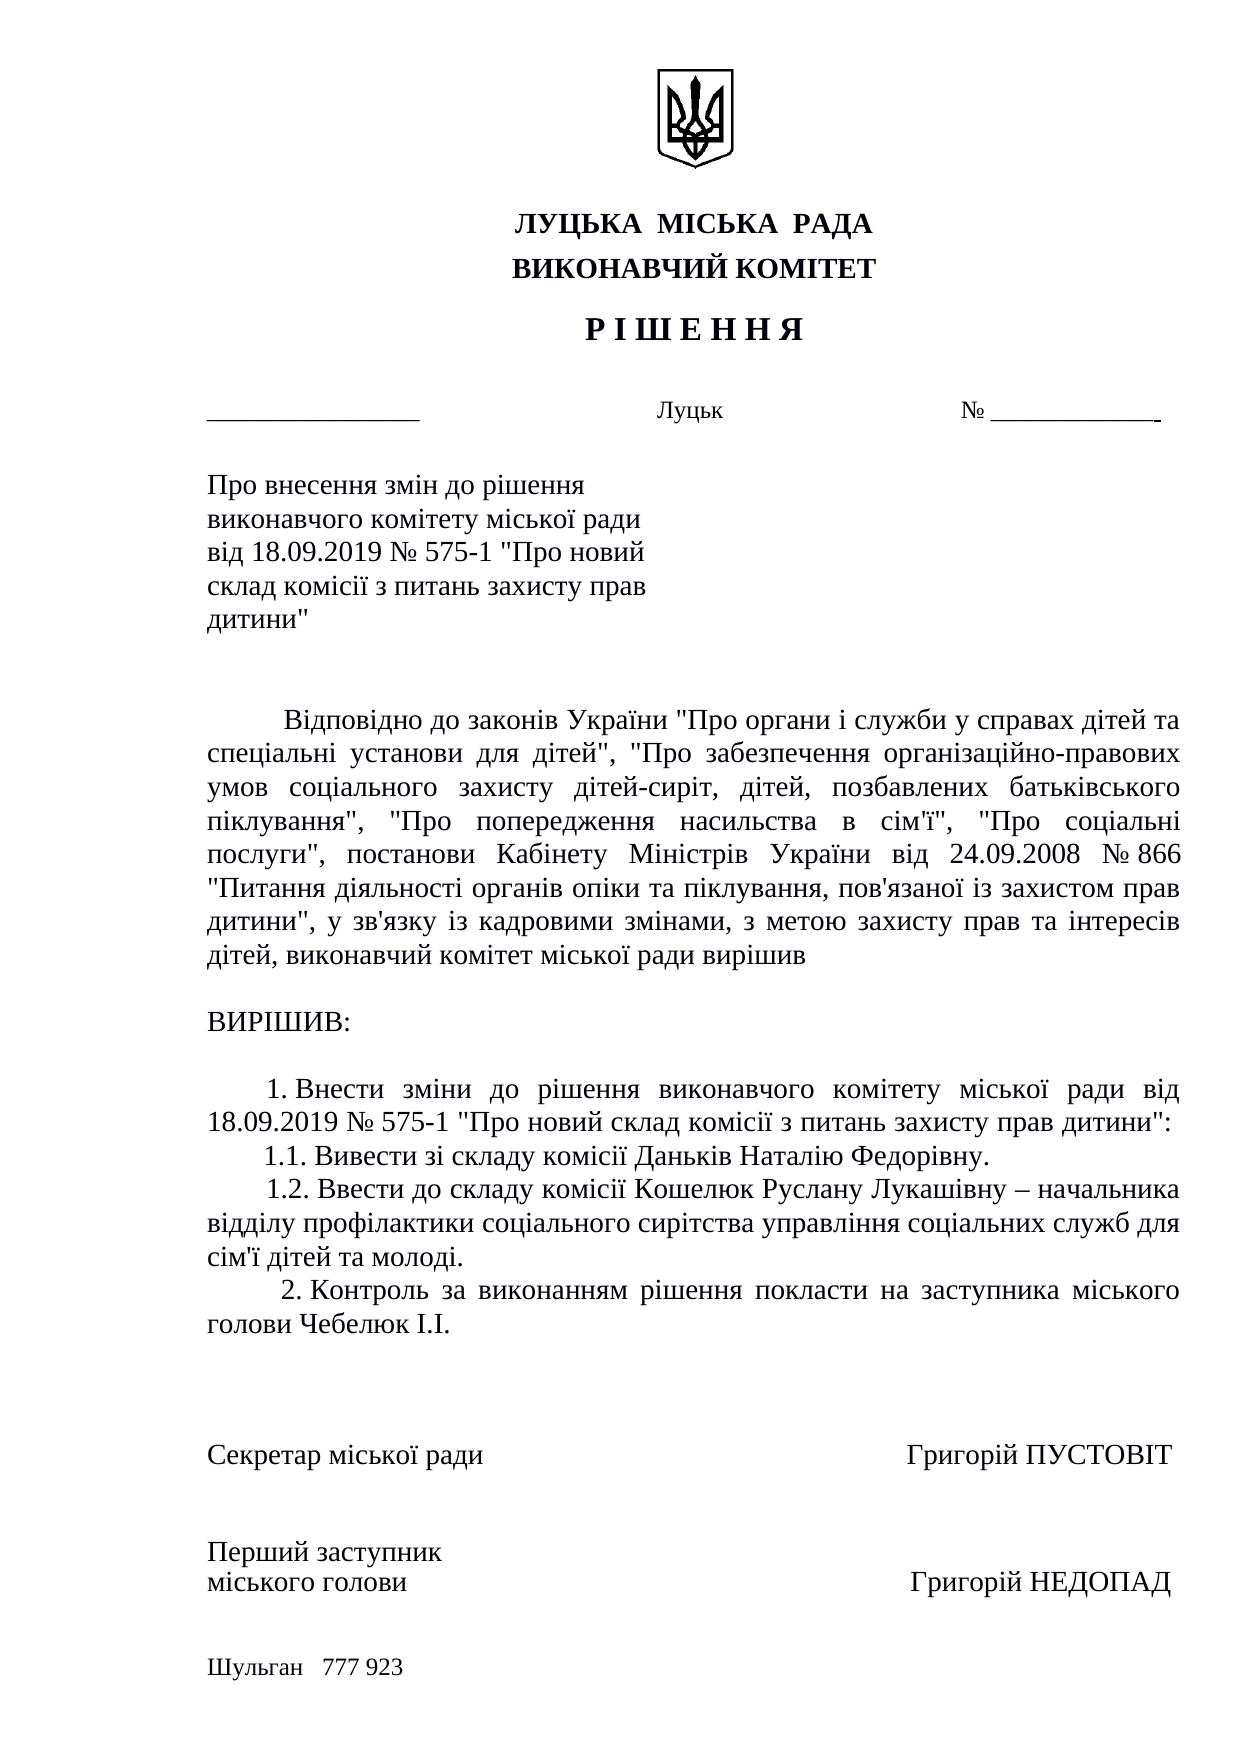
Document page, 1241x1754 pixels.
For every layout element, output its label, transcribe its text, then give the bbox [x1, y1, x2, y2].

text від 18.09.2019 № 575-1 "Про новий [207, 534, 1181, 568]
text Про внесення змін до рішення [207, 467, 1181, 501]
text міського голови Григорій НЕДОПАД [207, 1567, 1181, 1597]
text 2. Контроль за виконанням рішення покласти на заступника міського голови Чебелюк І.І. [207, 1272, 1181, 1339]
text дитини" [207, 601, 1181, 635]
subtitle ЛУЦЬКА МІСЬКА РАДА [207, 206, 1181, 239]
text склад комісії з питань захисту прав [207, 568, 1181, 601]
text ВИРІШИВ: [207, 1004, 1181, 1037]
subtitle Р І Ш Е Н Н Я [207, 309, 1181, 347]
subtitle ВИКОНАВЧИЙ КОМІТЕТ [207, 252, 1181, 285]
text _________________ Луцьк № _____________ [207, 395, 1181, 424]
text 1.2. Ввести до складу комісії Кошелюк Руслану Лукашівну – начальника відділу профілактики соціального сирітства управління соціальних служб для сім'ї дітей та молоді. [207, 1172, 1181, 1272]
text 1. Внести зміни до рішення виконавчого комітету міської ради від 18.09.2019 № 575-1 "Про новий склад комісії з питань захисту прав дитини": 1.1. Вивести зі складу комісії Даньків Наталію Федорівну. [207, 1071, 1181, 1172]
text Секретар міської ради Григорій ПУСТОВІТ [207, 1440, 1181, 1470]
text виконавчого комітету міської ради [207, 501, 1181, 534]
text Перший заступник [207, 1537, 1181, 1567]
text Шульган 777 923 [207, 1655, 1181, 1681]
text Відповідно до законів України "Про органи і служби у справах дітей та спеціальні установи для дітей", "Про забезпечення організаційно-правових умов соціального захисту дітей-сиріт, дітей, позбавлених батьківського піклування", "Про попередження насильства в сім'ї", "Про соціальні послуги", постанови Кабінету Міністрів України від 24.09.2008 № 866 "Питання діяльності органів опіки та піклування, пов'язаної із захистом прав дитини", у зв'язку із кадровими змінами, з метою захисту прав та інтересів дітей, виконавчий комітет міської ради вирішив [207, 702, 1181, 970]
